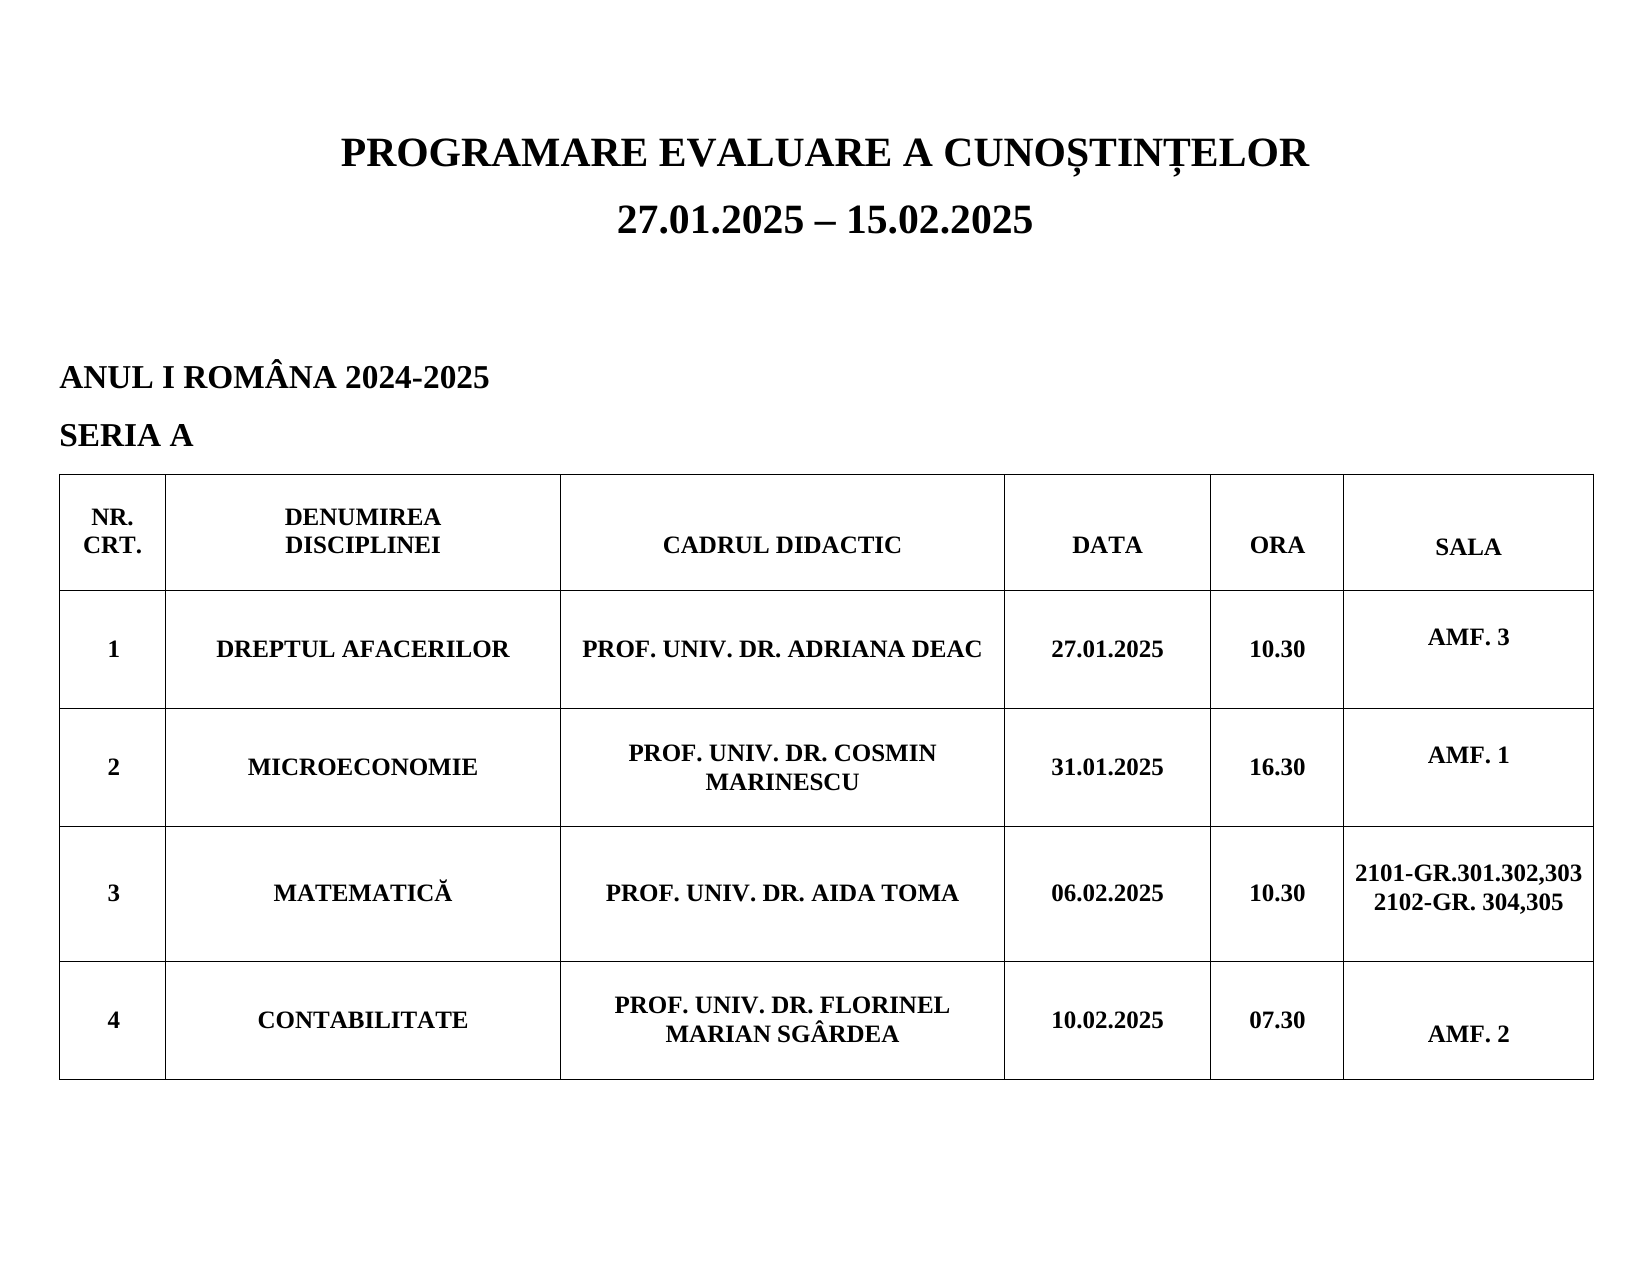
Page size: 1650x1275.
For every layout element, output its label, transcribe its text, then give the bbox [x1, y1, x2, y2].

table_cell 10.02.2025 [1005, 962, 1210, 1079]
table_cell 10.30 [1211, 591, 1343, 708]
table_header NR. CRT. [60, 475, 165, 590]
table_header ORA [1211, 475, 1343, 590]
table_cell 1 [60, 591, 165, 708]
table_cell MICROECONOMIE [166, 709, 560, 826]
table_cell 31.01.2025 [1005, 709, 1210, 826]
text ANUL I ROMÂNA 2024-2025 [59, 358, 1591, 396]
table_cell AMF. 1 [1344, 709, 1593, 826]
table_cell PROF. UNIV. DR. FLORINEL MARIAN SGÂRDEA [561, 962, 1004, 1079]
table_cell 10.30 [1211, 827, 1343, 961]
table_cell AMF. 3 [1344, 591, 1593, 708]
table_cell 07.30 [1211, 962, 1343, 1079]
table_header SALA [1344, 475, 1593, 590]
table_cell 2101-GR.301.302,303 2102-GR. 304,305 [1344, 827, 1593, 961]
table_cell PROF. UNIV. DR. ADRIANA DEAC [561, 591, 1004, 708]
table_header CADRUL DIDACTIC [561, 475, 1004, 590]
table_cell 3 [60, 827, 165, 961]
table_cell 4 [60, 962, 165, 1079]
table_cell 27.01.2025 [1005, 591, 1210, 708]
table_cell 06.02.2025 [1005, 827, 1210, 961]
table_cell DREPTUL AFACERILOR [166, 591, 560, 708]
table_cell CONTABILITATE [166, 962, 560, 1079]
table_cell PROF. UNIV. DR. AIDA TOMA [561, 827, 1004, 961]
table_cell 16.30 [1211, 709, 1343, 826]
table_cell AMF. 2 [1344, 962, 1593, 1079]
text PROGRAMARE EVALUARE A CUNOȘTINȚELOR [59, 127, 1591, 175]
table_cell 2 [60, 709, 165, 826]
text 27.01.2025 – 15.02.2025 [59, 195, 1591, 243]
table_cell MATEMATICĂ [166, 827, 560, 961]
text SERIA A [59, 416, 1591, 454]
table_header DENUMIREA DISCIPLINEI [166, 475, 560, 590]
table_header DATA [1005, 475, 1210, 590]
table_cell PROF. UNIV. DR. COSMIN MARINESCU [561, 709, 1004, 826]
